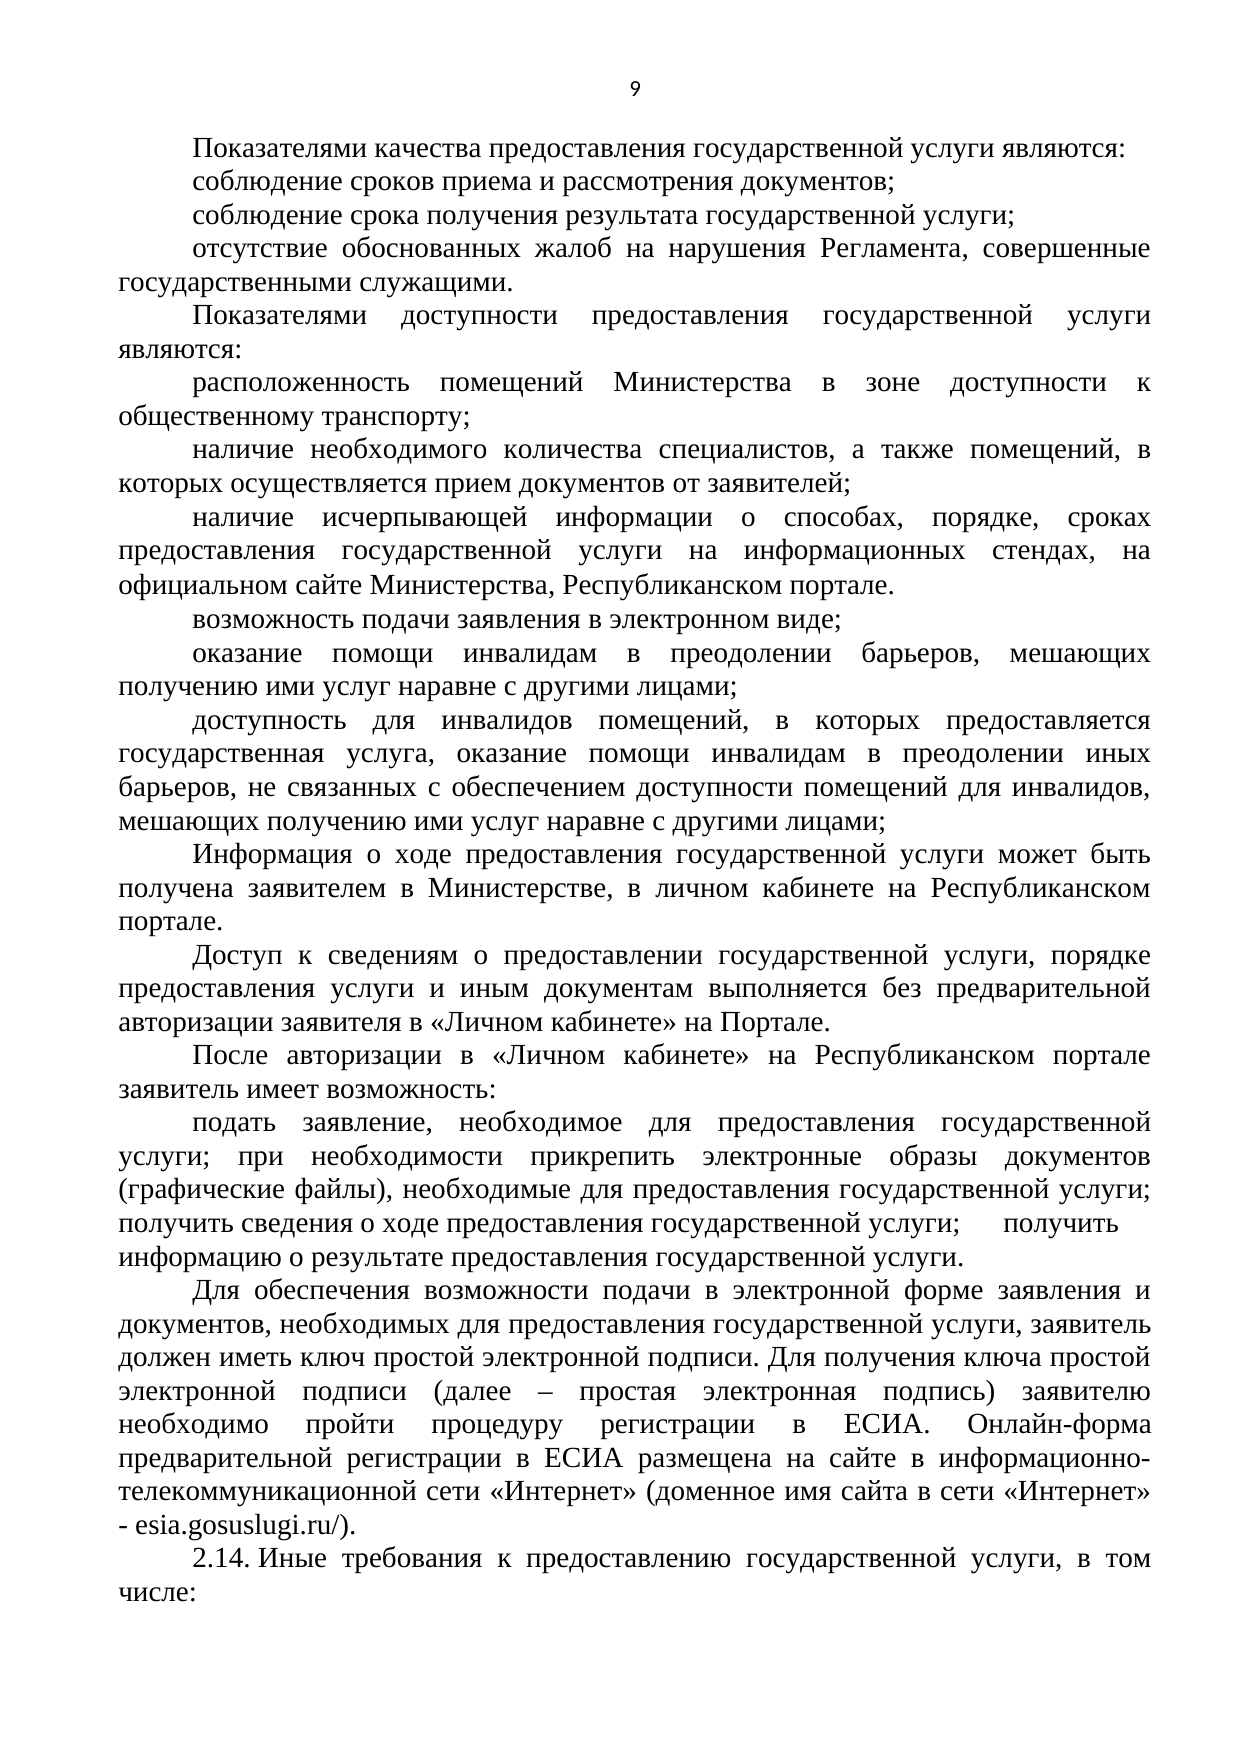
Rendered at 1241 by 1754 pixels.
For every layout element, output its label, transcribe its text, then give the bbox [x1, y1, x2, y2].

text оказание помощи инвалидам в преодолении барьеров, мешающих получению ими услуг наравне с другими лицами; [118, 635, 1152, 702]
text подать заявление, необходимое для предоставления государственной услуги; при необходимости прикрепить электронные образы документов (графические файлы), необходимые для предоставления государственной услуги; получить сведения о ходе предоставления государственной услуги; получить информацию о результате предоставления государственной услуги. [118, 1104, 1152, 1272]
text Для обеспечения возможности подачи в электронной форме заявления и документов, необходимых для предоставления государственной услуги, заявитель должен иметь ключ простой электронной подписи. Для получения ключа простой электронной подписи (далее – простая электронная подпись) заявителю необходимо пройти процедуру регистрации в ЕСИА. Онлайн-форма предварительной регистрации в ЕСИА размещена на сайте в информационно-телекоммуникационной сети «Интернет» (доменное имя сайта в сети «Интернет» - esia.gosuslugi.ru/). [118, 1272, 1152, 1541]
text Показателями качества предоставления государственной услуги являются: [118, 130, 1152, 163]
text После авторизации в «Личном кабинете» на Республиканском портале заявитель имеет возможность: [118, 1037, 1152, 1104]
text наличие исчерпывающей информации о способах, порядке, сроках предоставления государственной услуги на информационных стендах, на официальном сайте Министерства, Республиканском портале. [118, 499, 1152, 601]
text Доступ к сведениям о предоставлении государственной услуги, порядке предоставления услуги и иным документам выполняется без предварительной авторизации заявителя в «Личном кабинете» на Портале. [118, 937, 1152, 1037]
text наличие необходимого количества специалистов, а также помещений, в которых осуществляется прием документов от заявителей; [118, 432, 1152, 499]
text соблюдение срока получения результата государственной услуги; [118, 197, 1152, 230]
text 2.14. Иные требования к предоставлению государственной услуги, в том числе: [118, 1541, 1152, 1608]
text расположенность помещений Министерства в зоне доступности к общественному транспорту; [118, 364, 1152, 432]
text соблюдение сроков приема и рассмотрения документов; [118, 163, 1152, 197]
text возможность подачи заявления в электронном виде; [118, 601, 1152, 635]
text Показателями доступности предоставления государственной услуги являются: [118, 297, 1152, 364]
text доступность для инвалидов помещений, в которых предоставляется государственная услуга, оказание помощи инвалидам в преодолении иных барьеров, не связанных с обеспечением доступности помещений для инвалидов, мешающих получению ими услуг наравне с другими лицами; [118, 702, 1152, 836]
text Информация о ходе предоставления государственной услуги может быть получена заявителем в Министерстве, в личном кабинете на Республиканском портале. [118, 836, 1152, 937]
text отсутствие обоснованных жалоб на нарушения Регламента, совершенные государственными служащими. [118, 230, 1152, 297]
